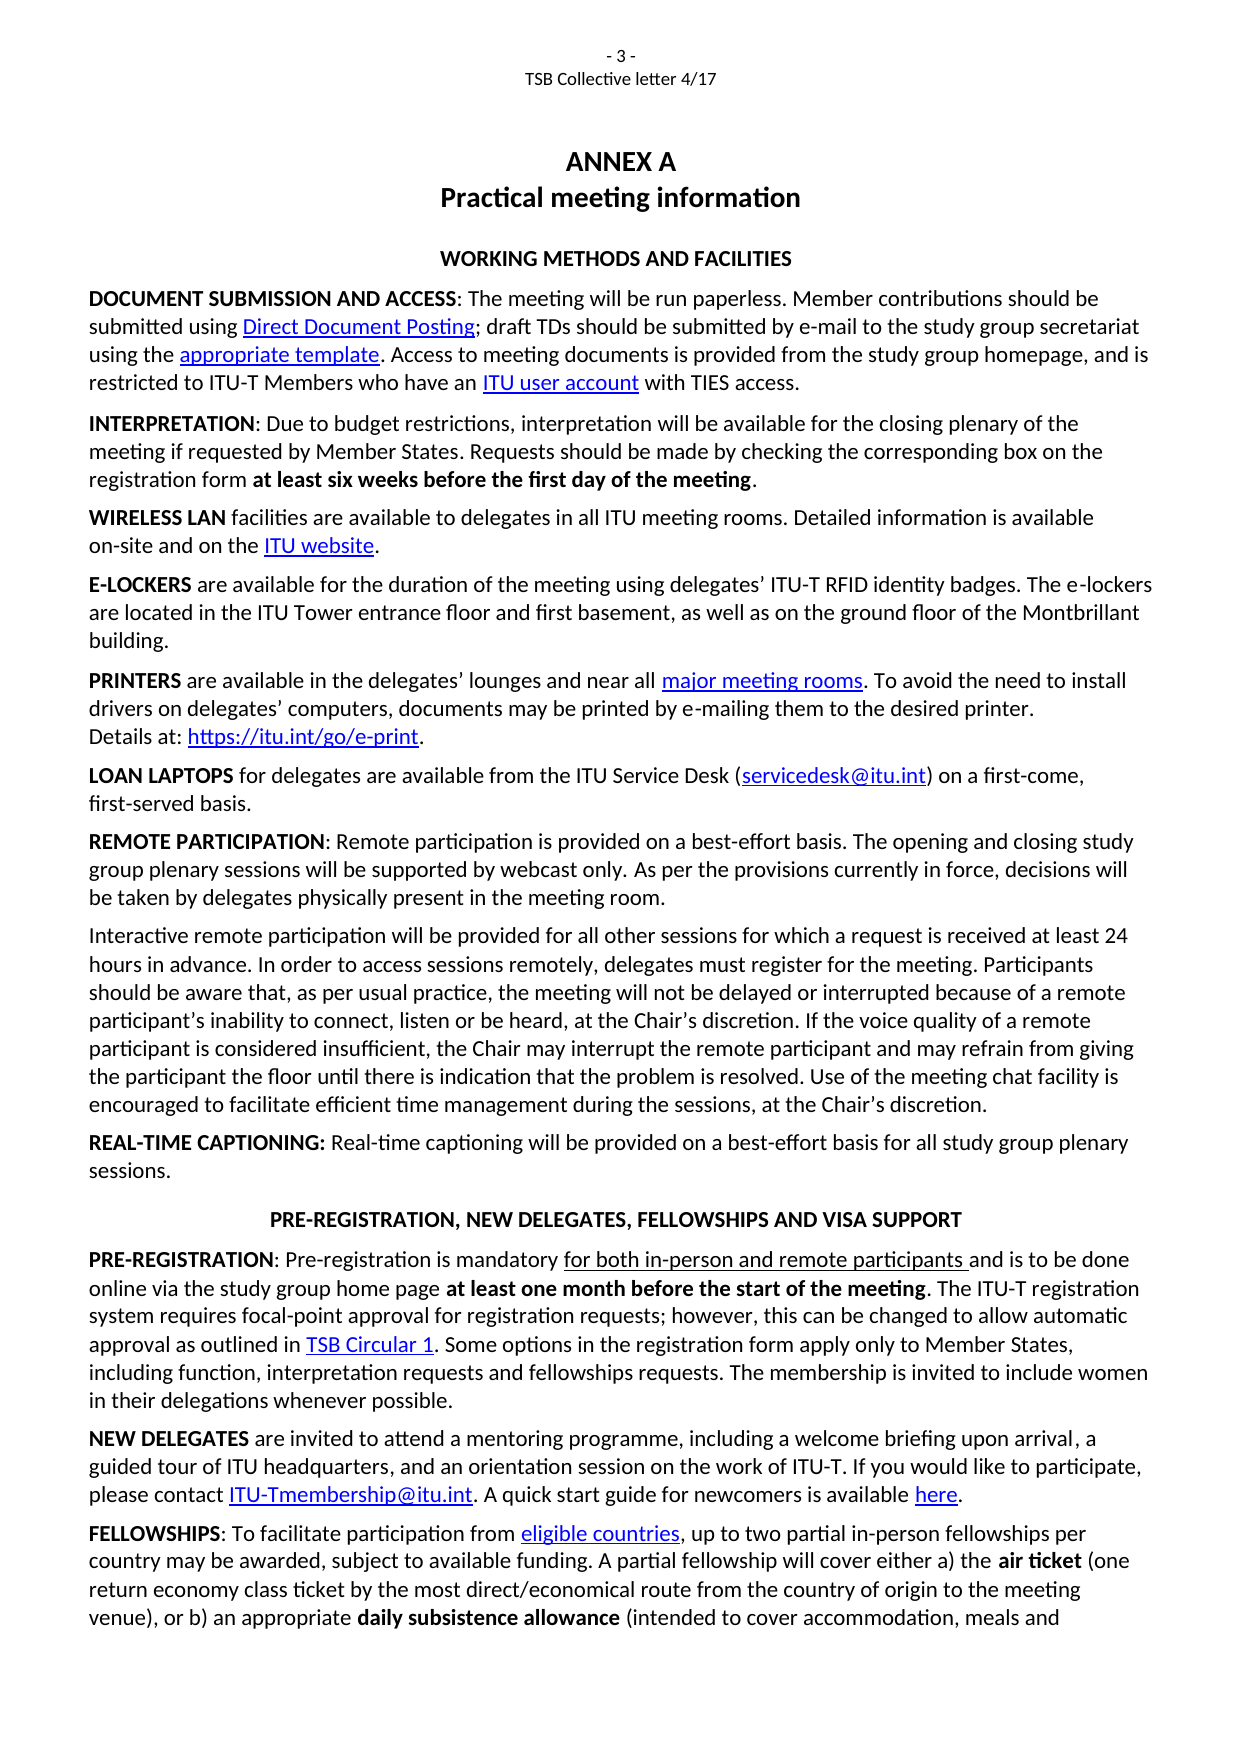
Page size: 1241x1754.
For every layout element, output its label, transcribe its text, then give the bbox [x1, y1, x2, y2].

text WORKING METHODS AND FACILITIES [89, 244, 1143, 272]
text PRE-REGISTRATION, NEW DELEGATES, FELLOWSHIPS AND VISA SUPPORT [89, 1205, 1143, 1233]
text INTERPRETATION: Due to budget restrictions, interpretation will be available for the closing plenary of the meeting if requested by Member States. Requests should be made by checking the corresponding box on the registration form at least six weeks before the first day of the meeting. [89, 409, 1153, 493]
text DOCUMENT SUBMISSION AND ACCESS: The meeting will be run paperless. Member contributions should be submitted using Direct Document Posting; draft TDs should be submitted by e-mail to the study group secretariat using the appropriate template. Access to meeting documents is provided from the study group homepage, and is restricted to ITU-T Members who have an ITU user account with TIES access. [89, 284, 1153, 396]
text WIRELESS LAN facilities are available to delegates in all ITU meeting rooms. Detailed information is available on-site and on the ITU website. [89, 503, 1153, 559]
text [89, 1519, 1153, 1631]
text LOAN LAPTOPS for delegates are available from the ITU Service Desk (servicedesk@itu.int) on a first-come, first-served basis. [89, 761, 1153, 817]
text E-LOCKERS are available for the duration of the meeting using delegates’ ITU-T RFID identity badges. The e-lockers are located in the ITU Tower entrance floor and first basement, as well as on the ground floor of the Montbrillant building. [89, 570, 1153, 654]
text Interactive remote participation will be provided for all other sessions for which a request is received at least 24 hours in advance. In order to access sessions remotely, delegates must register for the meeting. Participants should be aware that, as per usual practice, the meeting will not be delayed or interrupted because of a remote participant’s inability to connect, listen or be heard, at the Chair’s discretion. If the voice quality of a remote participant is considered insufficient, the Chair may interrupt the remote participant and may refrain from giving the participant the floor until there is indication that the problem is resolved. Use of the meeting chat facility is encouraged to facilitate efficient time management during the sessions, at the Chair’s discretion. [89, 922, 1153, 1118]
text REAL-TIME CAPTIONING: Real-time captioning will be provided on a best-effort basis for all study group plenary sessions. [89, 1128, 1153, 1184]
text PRE-REGISTRATION: Pre-registration is mandatory for both in-person and remote participants and is to be done online via the study group home page at least one month before the start of the meeting. The ITU-T registration system requires focal-point approval for registration requests; however, this can be changed to allow automatic approval as outlined in TSB Circular 1. Some options in the registration form apply only to Member States, including function, interpretation requests and fellowships requests. The membership is invited to include women in their delegations whenever possible. [89, 1246, 1153, 1414]
text PRINTERS are available in the delegates’ lounges and near all major meeting rooms. To avoid the need to install drivers on delegates’ computers, documents may be printed by e-mailing them to the desired printer. Details at: https://itu.int/go/e-print. [89, 666, 1153, 750]
text NEW DELEGATES are invited to attend a mentoring programme, including a welcome briefing upon arrival, a guided tour of ITU headquarters, and an orientation session on the work of ITU-T. If you would like to participate, please contact ITU-Tmembership@itu.int. A quick start guide for newcomers is available here. [89, 1424, 1153, 1508]
text REMOTE PARTICIPATION: Remote participation is provided on a best-effort basis. The opening and closing study group plenary sessions will be supported by webcast only. As per the provisions currently in force, decisions will be taken by delegates physically present in the meeting room. [89, 827, 1153, 911]
title ANNEX A Practical meeting information [89, 143, 1153, 214]
